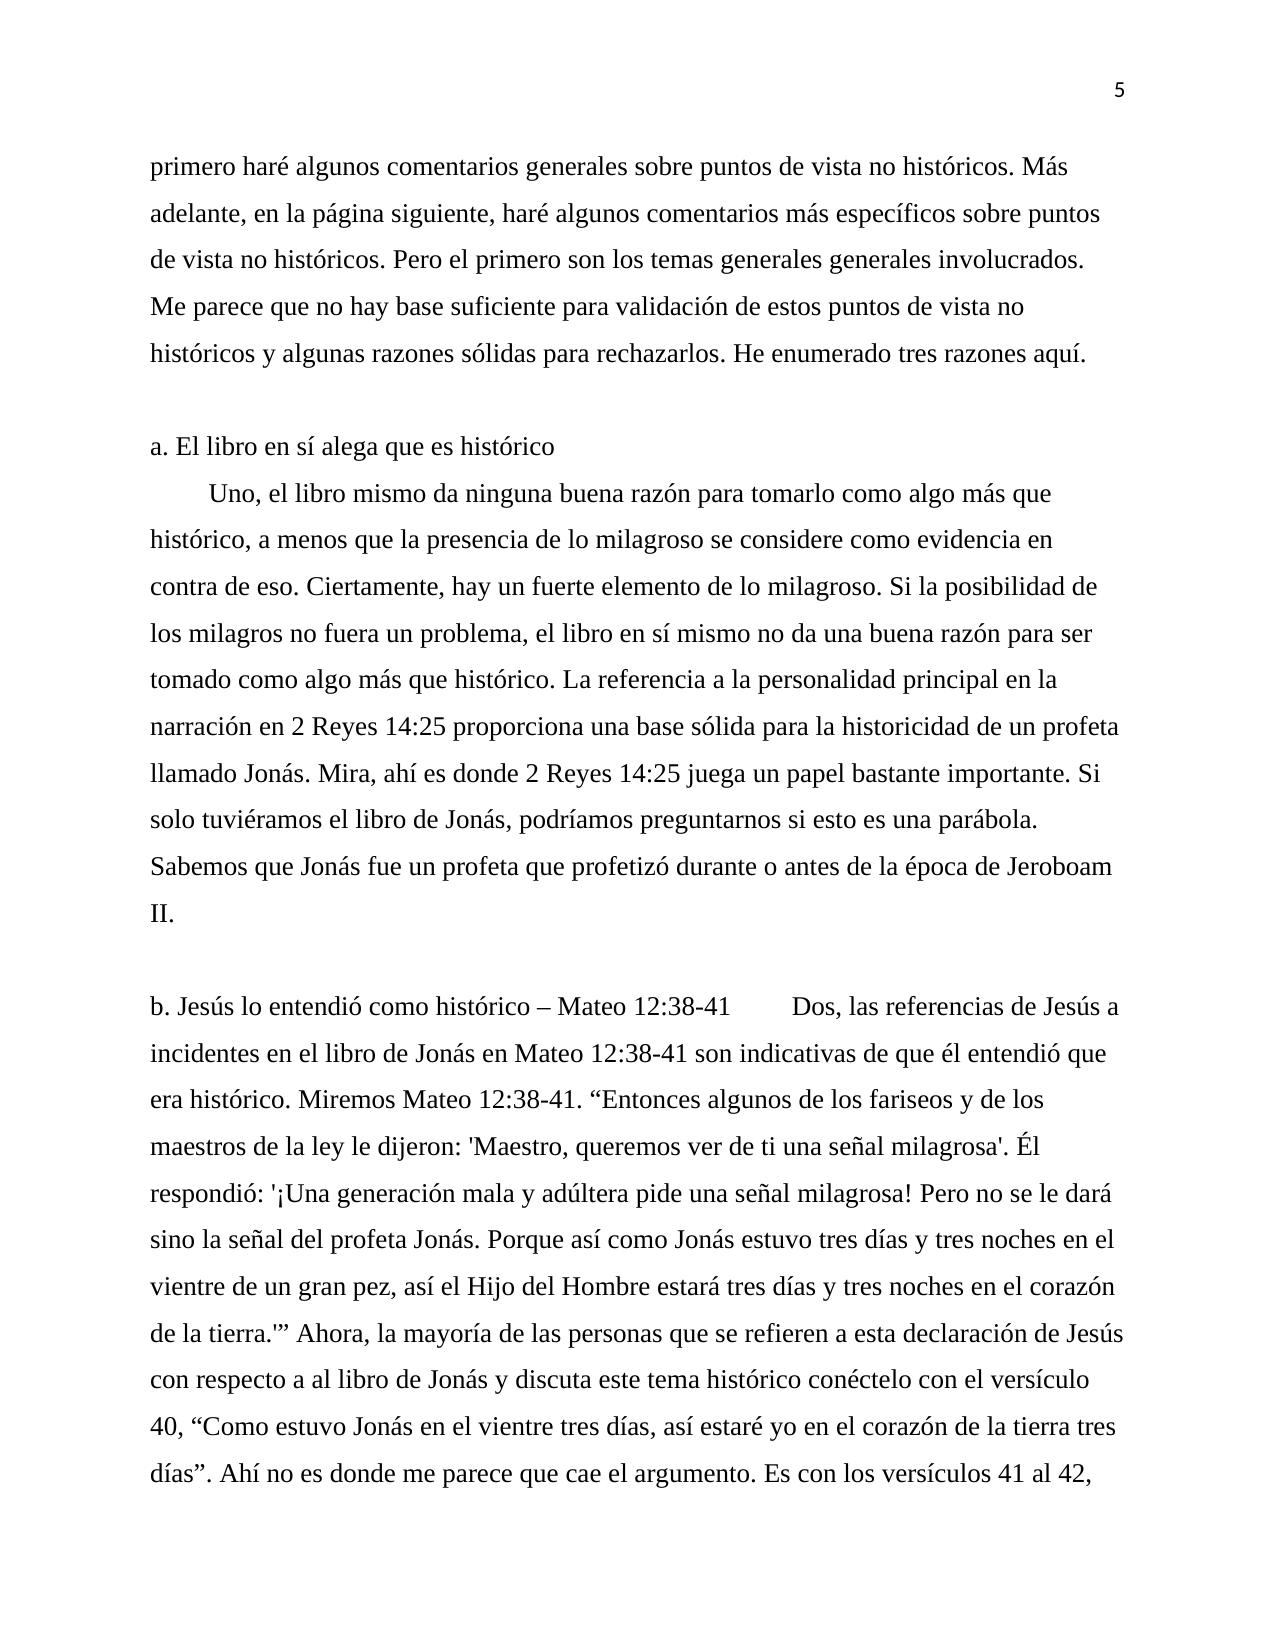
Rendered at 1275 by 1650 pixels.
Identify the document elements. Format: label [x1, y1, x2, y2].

text [150, 150, 1125, 461]
text [150, 477, 1125, 1488]
